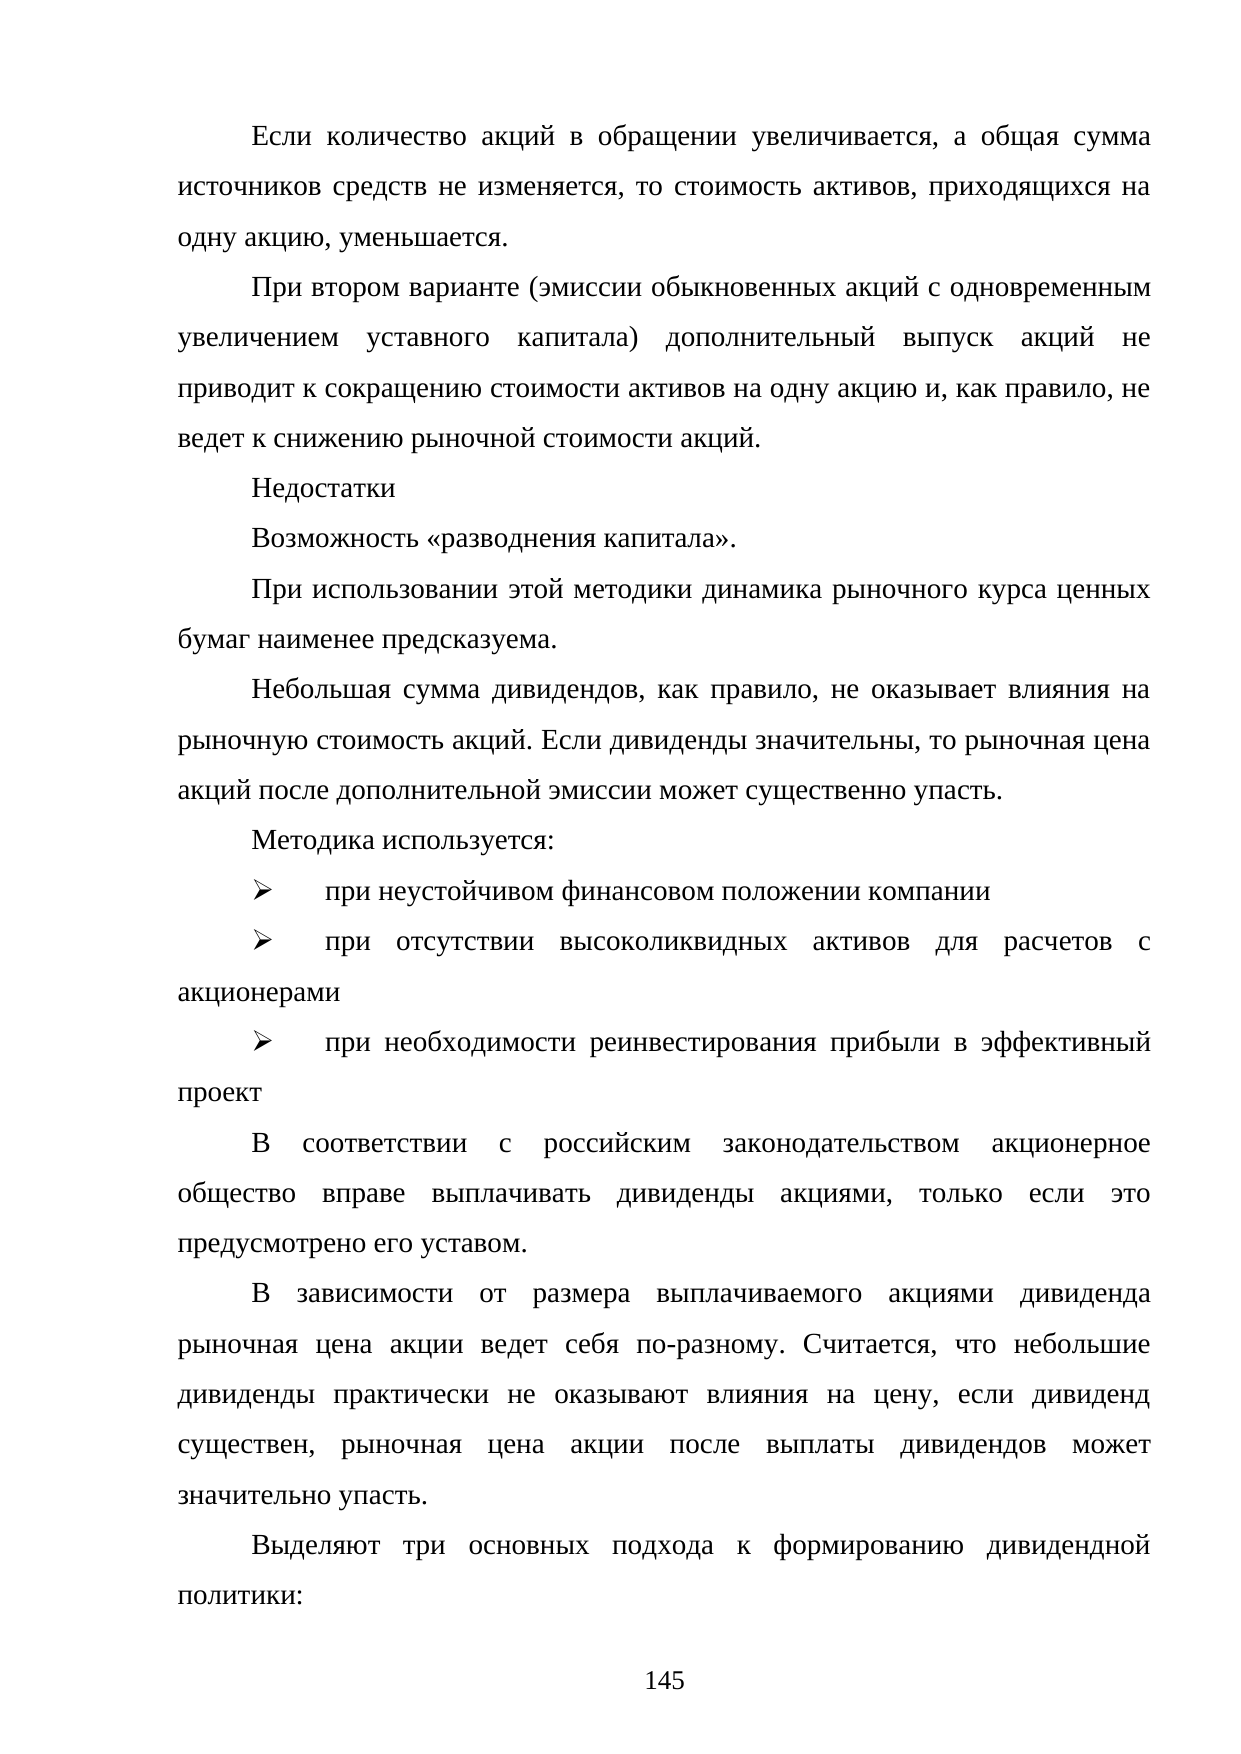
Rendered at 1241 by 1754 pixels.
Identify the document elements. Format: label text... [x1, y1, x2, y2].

text Выделяют три основных подхода к формированию дивидендной политики: [177, 1527, 1152, 1611]
list при необходимости реинвестирования прибыли в эффективный проект [177, 1024, 1152, 1108]
text При использовании этой методики динамика рыночного курса ценных бумаг наименее предсказуема. [177, 571, 1152, 655]
list при отсутствии высоколиквидных активов для расчетов с акционерами [177, 923, 1152, 1007]
text Небольшая сумма дивидендов, как правило, не оказывает влияния на рыночную стоимость акций. Если дивиденды значительны, то рыночная цена акций после дополнительной эмиссии может существенно упасть. [177, 672, 1152, 806]
text При втором варианте (эмиссии обыкновенных акций с одновременным увеличением уставного капитала) дополнительный выпуск акций не приводит к сокращению стоимости активов на одну акцию и, как правило, не ведет к снижению рыночной стоимости акций. [177, 269, 1152, 453]
text Методика используется: [177, 822, 1152, 856]
text Недостатки [177, 470, 1152, 504]
text В соответствии с российским законодательством акционерное общество вправе выплачивать дивиденды акциями, только если это предусмотрено его уставом. [177, 1125, 1152, 1259]
text В зависимости от размера выплачиваемого акциями дивиденда рыночная цена акции ведет себя по-разному. Считается, что небольшие дивиденды практически не оказывают влияния на цену, если дивиденд существен, рыночная цена акции после выплаты дивидендов может значительно упасть. [177, 1276, 1152, 1510]
list при неустойчивом финансовом положении компании [177, 873, 1152, 906]
text Возможность «разводнения капитала». [177, 521, 1152, 554]
text Если количество акций в обращении увеличивается, а общая сумма источников средств не изменяется, то стоимость активов, приходящихся на одну акцию, уменьшается. [177, 118, 1152, 252]
